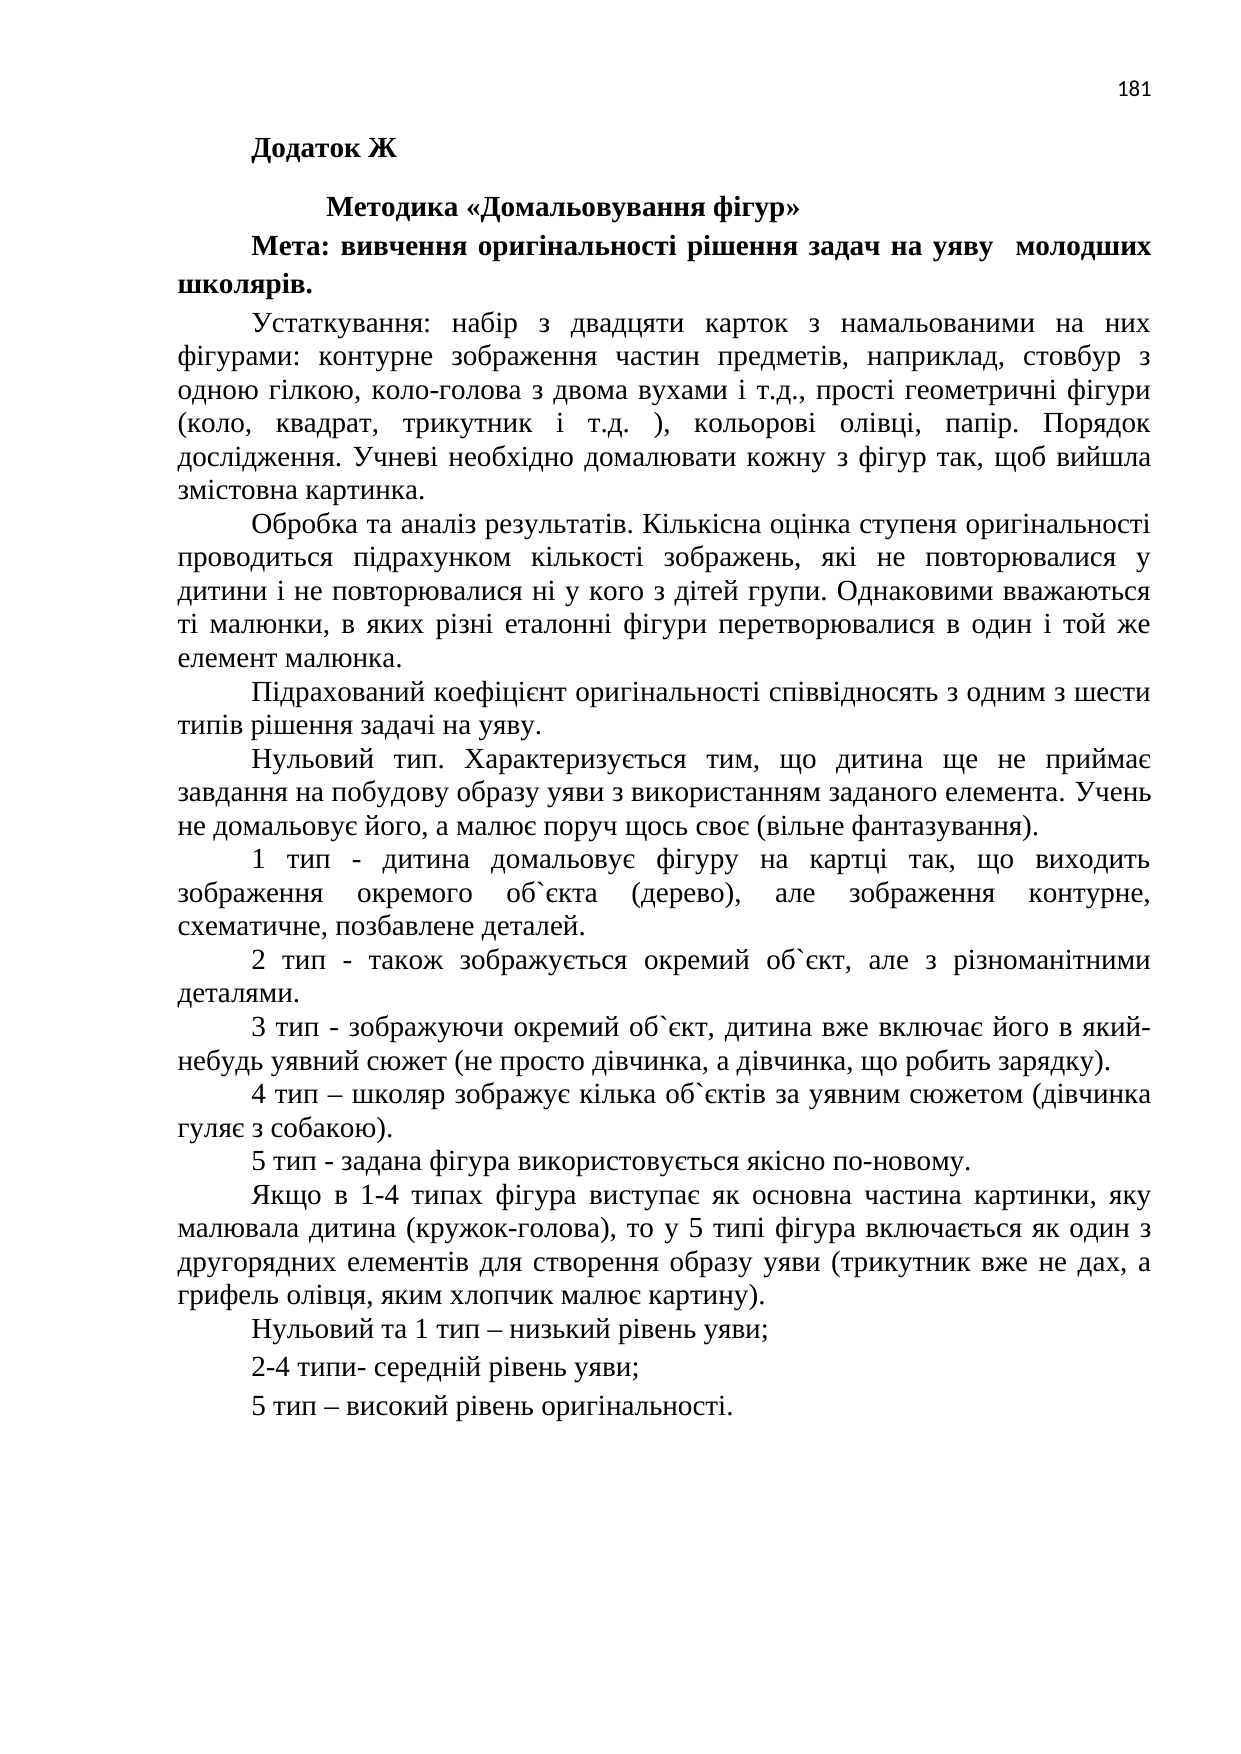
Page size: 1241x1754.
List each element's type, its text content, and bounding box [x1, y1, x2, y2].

list 2 тип - також зображується окремий об`єкт, але з різноманітними деталями. [177, 942, 1152, 1009]
list Мета: вивчення оригінальності рішення задач на уяву молодших школярів. [177, 228, 1152, 300]
list Якщо в 1-4 типах фігура виступає як основна частина картинки, яку малювала дитина (кружок-голова), то у 5 типі фігура включається як один з другорядних елементів для створення образу уяви (трикутник вже не дах, а грифель олівця, яким хлопчик малює картину). [177, 1177, 1152, 1311]
list 4 тип – школяр зображує кілька об`єктів за уявним сюжетом (дівчинка гуляє з собакою). [177, 1076, 1152, 1143]
text Додаток Ж [177, 130, 1152, 163]
list Устаткування: набір з двадцяти карток з намальованими на них фігурами: контурне зображення частин предметів, наприклад, стовбур з одною гілкою, коло-голова з двома вухами і т.д., прості геометричні фігури (коло, квадрат, трикутник і т.д. ), кольорові олівці, папір. Порядок дослідження. Учневі необхідно домалювати кожну з фігур так, щоб вийшла змістовна картинка. [177, 305, 1152, 506]
list Обробка та аналіз результатів. Кількісна оцінка ступеня оригінальності проводиться підрахунком кількості зображень, які не повторювалися у дитини і не повторювалися ні у кого з дітей групи. Однаковими вважаються ті малюнки, в яких різні еталонні фігури перетворювалися в один і той же елемент малюнка. [177, 506, 1152, 674]
list 3 тип - зображуючи окремий об`єкт, дитина вже включає його в який-небудь уявний сюжет (не просто дівчинка, а дівчинка, що робить зарядку). [177, 1009, 1152, 1076]
list Нульовий та 1 тип – низький рівень уяви; [177, 1311, 1152, 1344]
list Нульовий тип. Характеризується тим, що дитина ще не приймає завдання на побудову образу уяви з використанням заданого елемента. Учень не домальовує його, а малює поруч щось своє (вільне фантазування). [177, 741, 1152, 841]
list 2-4 типи- середній рівень уяви; [177, 1349, 1152, 1383]
list 5 тип - задана фігура використовується якісно по-новому. [177, 1143, 1152, 1177]
list Методика «Домальовування фігур» [252, 189, 1152, 223]
list 1 тип - дитина домальовує фігуру на картці так, що виходить зображення окремого об`єкта (дерево), але зображення контурне, схематичне, позбавлене деталей. [177, 841, 1152, 942]
list Підрахований коефіцієнт оригінальності співвідносять з одним з шести типів рішення задачі на уяву. [177, 674, 1152, 741]
list 5 тип – високий рівень оригінальності. [177, 1388, 1152, 1422]
